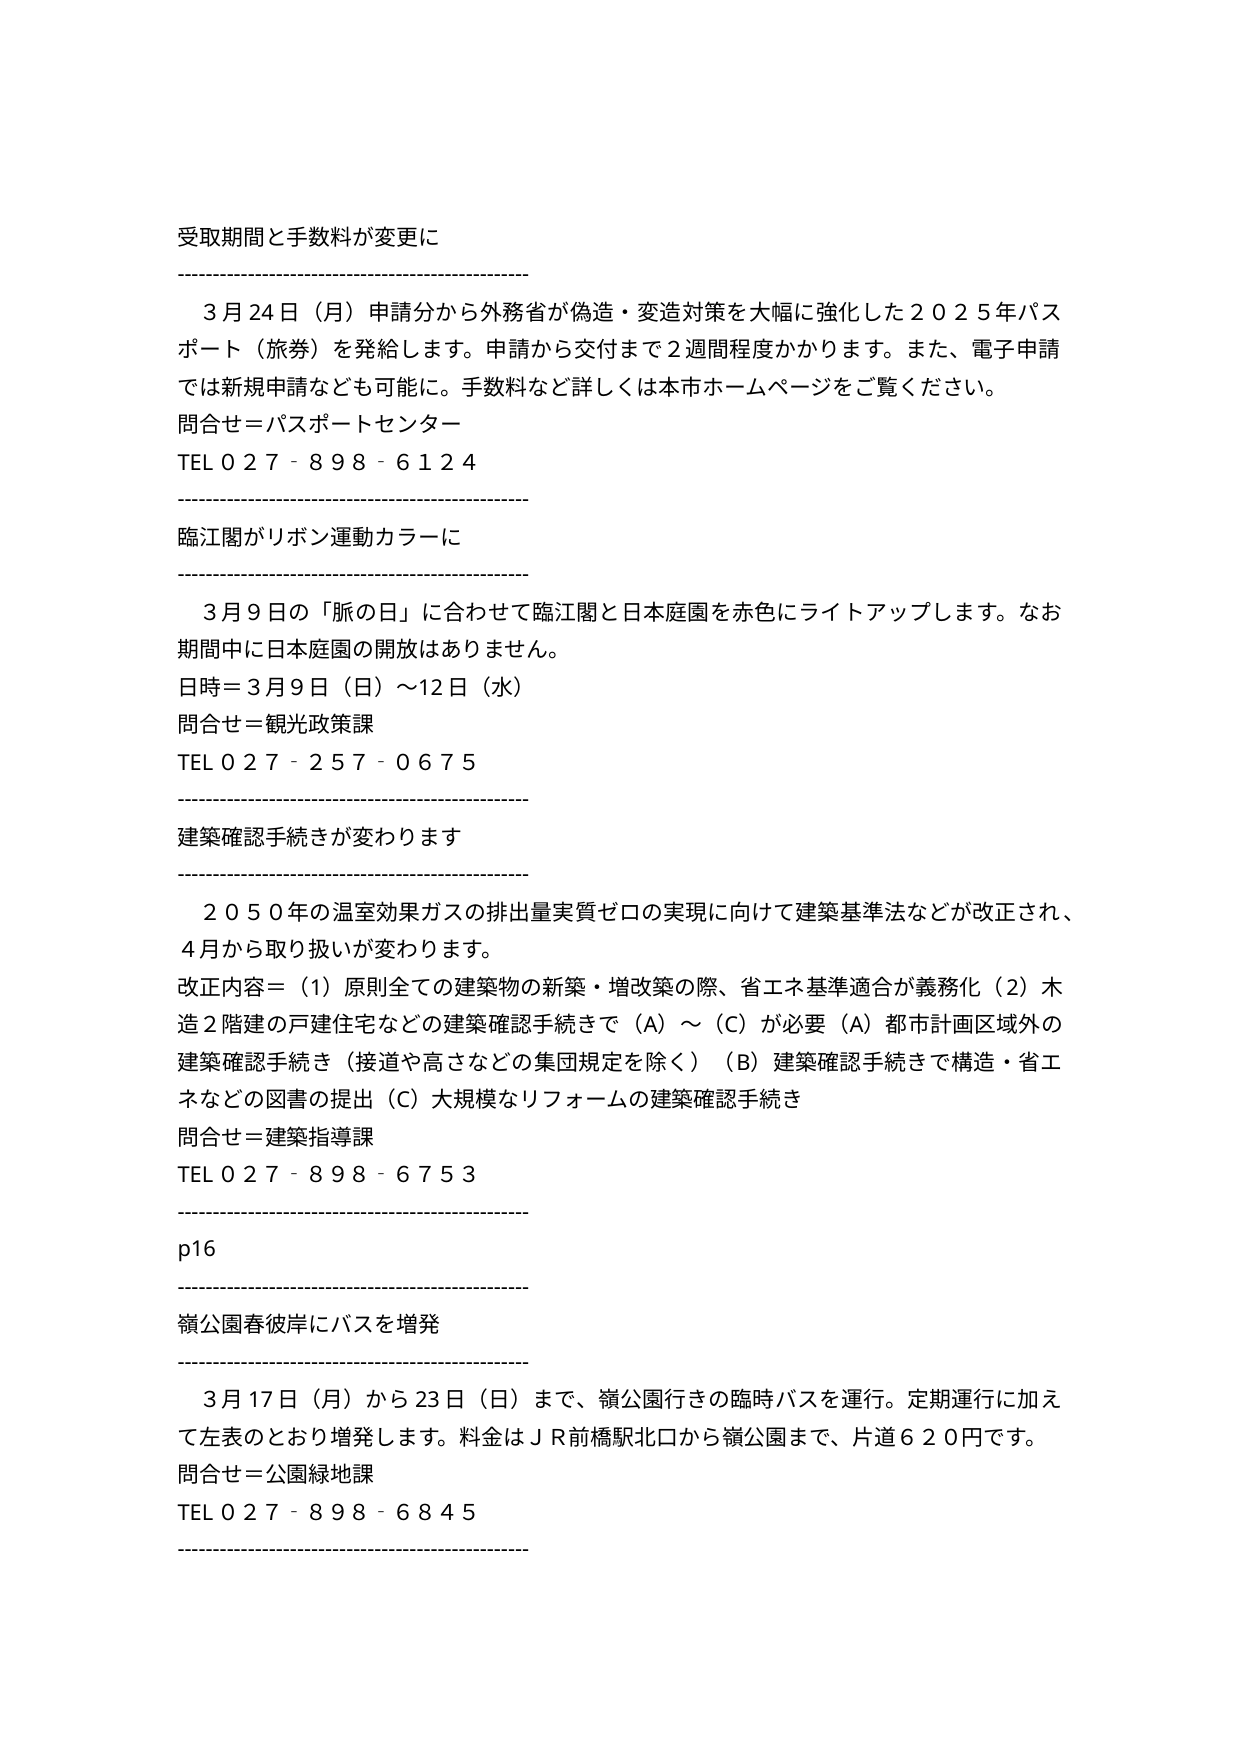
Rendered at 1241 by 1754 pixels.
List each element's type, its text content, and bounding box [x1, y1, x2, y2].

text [177, 254, 1063, 292]
text -------------------------------------------------- [177, 1342, 1063, 1379]
text -------------------------------------------------- [177, 1192, 1063, 1229]
text TEL０２７‐８９８‐６７５３ [177, 1154, 1063, 1192]
text 建築確認手続きが変わります [177, 817, 1063, 854]
text TEL０２７‐８９８‐６８４５ [177, 1492, 1063, 1529]
text -------------------------------------------------- [177, 479, 1063, 517]
text -------------------------------------------------- [177, 1267, 1063, 1304]
text 臨江閣がリボン運動カラーに [177, 517, 1063, 554]
text p16 [177, 1229, 1063, 1267]
text -------------------------------------------------- [177, 779, 1063, 817]
text TEL０２７‐８９８‐６１２４ [177, 442, 1063, 479]
text 問合せ＝建築指導課 [177, 1117, 1063, 1154]
text -------------------------------------------------- [177, 1529, 1063, 1567]
text TEL０２７‐２５７‐０６７５ [177, 742, 1063, 779]
text -------------------------------------------------- [177, 854, 1063, 892]
text ３月24日（月）申請分から外務省が偽造・変造対策を大幅に強化した２０２５年パスポート（旅券）を発給します。申請から交付まで２週間程度かかります。また、電子申請では新規申請なども可能に。手数料など詳しくは本市ホームページをご覧ください。 [177, 292, 1063, 404]
text 改正内容＝（1）原則全ての建築物の新築・増改築の際、省エネ基準適合が義務化（2）木造２階建の戸建住宅などの建築確認手続きで（A）～（C）が必要（A）都市計画区域外の建築確認手続き（接道や高さなどの集団規定を除く）（B）建築確認手続きで構造・省エネなどの図書の提出（C）大規模なリフォームの建築確認手続き [177, 967, 1063, 1117]
text -------------------------------------------------- [177, 554, 1063, 592]
text 問合せ＝パスポートセンター [177, 404, 1063, 442]
text 嶺公園春彼岸にバスを増発 [177, 1304, 1063, 1342]
text 問合せ＝公園緑地課 [177, 1454, 1063, 1492]
text 受取期間と手数料が変更に [177, 217, 1063, 254]
text 日時＝３月９日（日）～12日（水） [177, 667, 1063, 704]
text 問合せ＝観光政策課 [177, 704, 1063, 742]
text ３月17日（月）から23日（日）まで、嶺公園行きの臨時バスを運行。定期運行に加えて左表のとおり増発します。料金はＪＲ前橋駅北口から嶺公園まで、片道６２０円です。 [177, 1379, 1063, 1454]
text ２０５０年の温室効果ガスの排出量実質ゼロの実現に向けて建築基準法などが改正され、４月から取り扱いが変わります。 [177, 892, 1063, 967]
text ３月９日の「脈の日」に合わせて臨江閣と日本庭園を赤色にライトアップします。なお、期間中に日本庭園の開放はありません。 [177, 592, 1063, 667]
